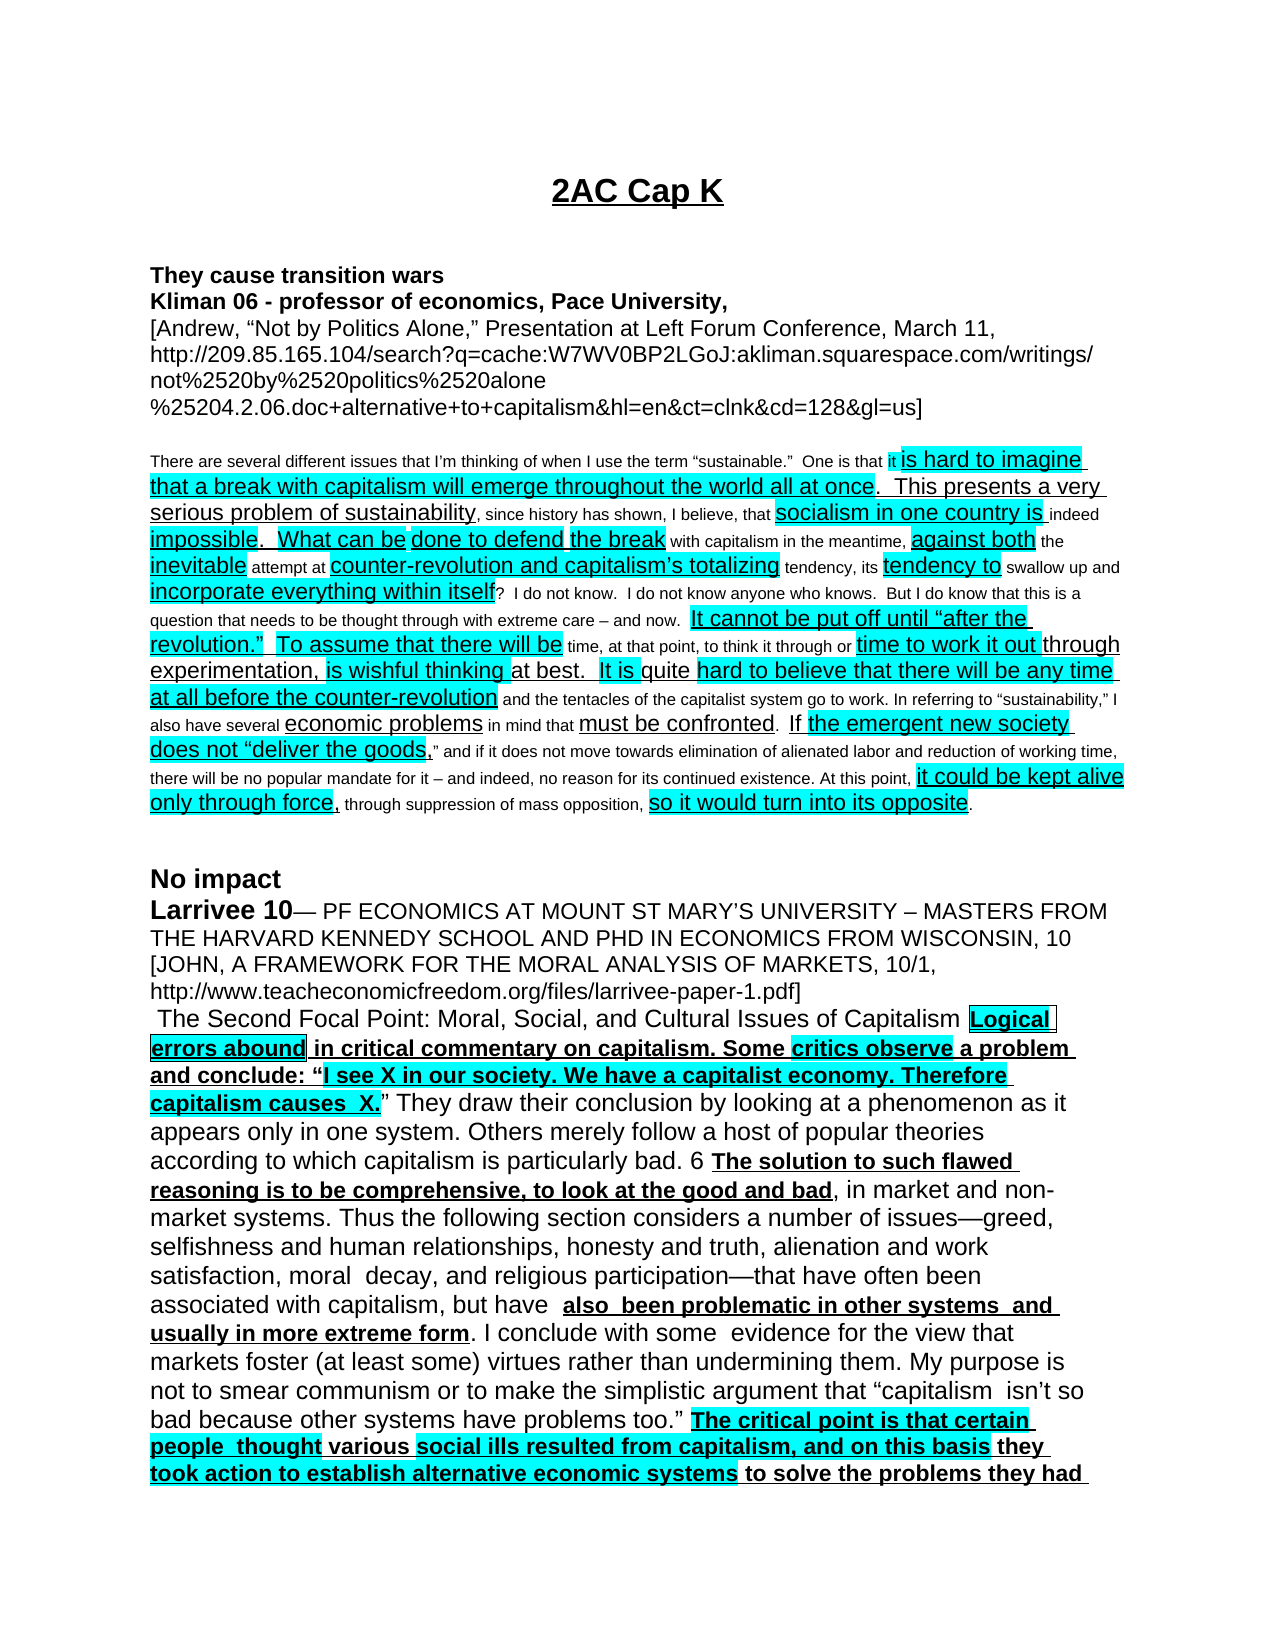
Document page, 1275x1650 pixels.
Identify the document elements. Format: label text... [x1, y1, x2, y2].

subtitle No impact [150, 863, 1125, 894]
subtitle 2AC Cap K [150, 171, 1125, 209]
text http://209.85.165.104/search?q=cache:W7WV0BP2LGoJ:akliman.squarespace.com/writings/not%2520by%2520politics%2520alone%25204.2.06.doc+alternative+to+capitalism&hl=en&ct=clnk&cd=128&gl=us] [150, 341, 1125, 420]
text Kliman 06 - professor of economics, Pace University, [150, 288, 1125, 315]
text Larrivee 10— PF ECONOMICS AT MOUNT ST MARY’S UNIVERSITY – MASTERS FROM THE HARVARD KENNEDY SCHOOL AND PHD IN ECONOMICS FROM WISCONSIN, 10 [JOHN, A FRAMEWORK FOR THE MORAL ANALYSIS OF MARKETS, 10/1, http://www.teacheconomicfreedom.org/files/larrivee-paper-1.pdf] [150, 894, 1125, 1004]
text There are several different issues that I’m thinking of when I use the term “sustainable.” One is that it is hard to imagine that a break with capitalism will emerge throughout the world all at once. This presents a very serious problem of sustainability, since history has shown, I believe, that socialism in one country is indeed impossible. What can be done to defend the break with capitalism in the meantime, against both the inevitable attempt at counter-revolution and capitalism’s totalizing tendency, its tendency to swallow up and incorporate everything within itself? I do not know. I do not know anyone who knows. But I do know that this is a question that needs to be thought through with extreme care – and now. It cannot be put off until “after the revolution.” To assume that there will be time, at that point, to think it through or time to work it out through experimentation, is wishful thinking at best. It is quite hard to believe that there will be any time at all before the counter-revolution and the tentacles of the capitalist system go to work. In referring to “sustainability,” I also have several economic problems in mind that must be confronted. If the emergent new society does not “deliver the goods,” and if it does not move towards elimination of alienated labor and reduction of working time, there will be no popular mandate for it – and indeed, no reason for its continued existence. At this point, it could be kept alive only through force, through suppression of mass opposition, so it would turn into its opposite. [150, 446, 1125, 815]
text [Andrew, “Not by Politics Alone,” Presentation at Left Forum Conference, March 11, [150, 315, 1125, 341]
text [150, 1004, 1095, 1486]
text They cause transition wars [150, 262, 1125, 288]
